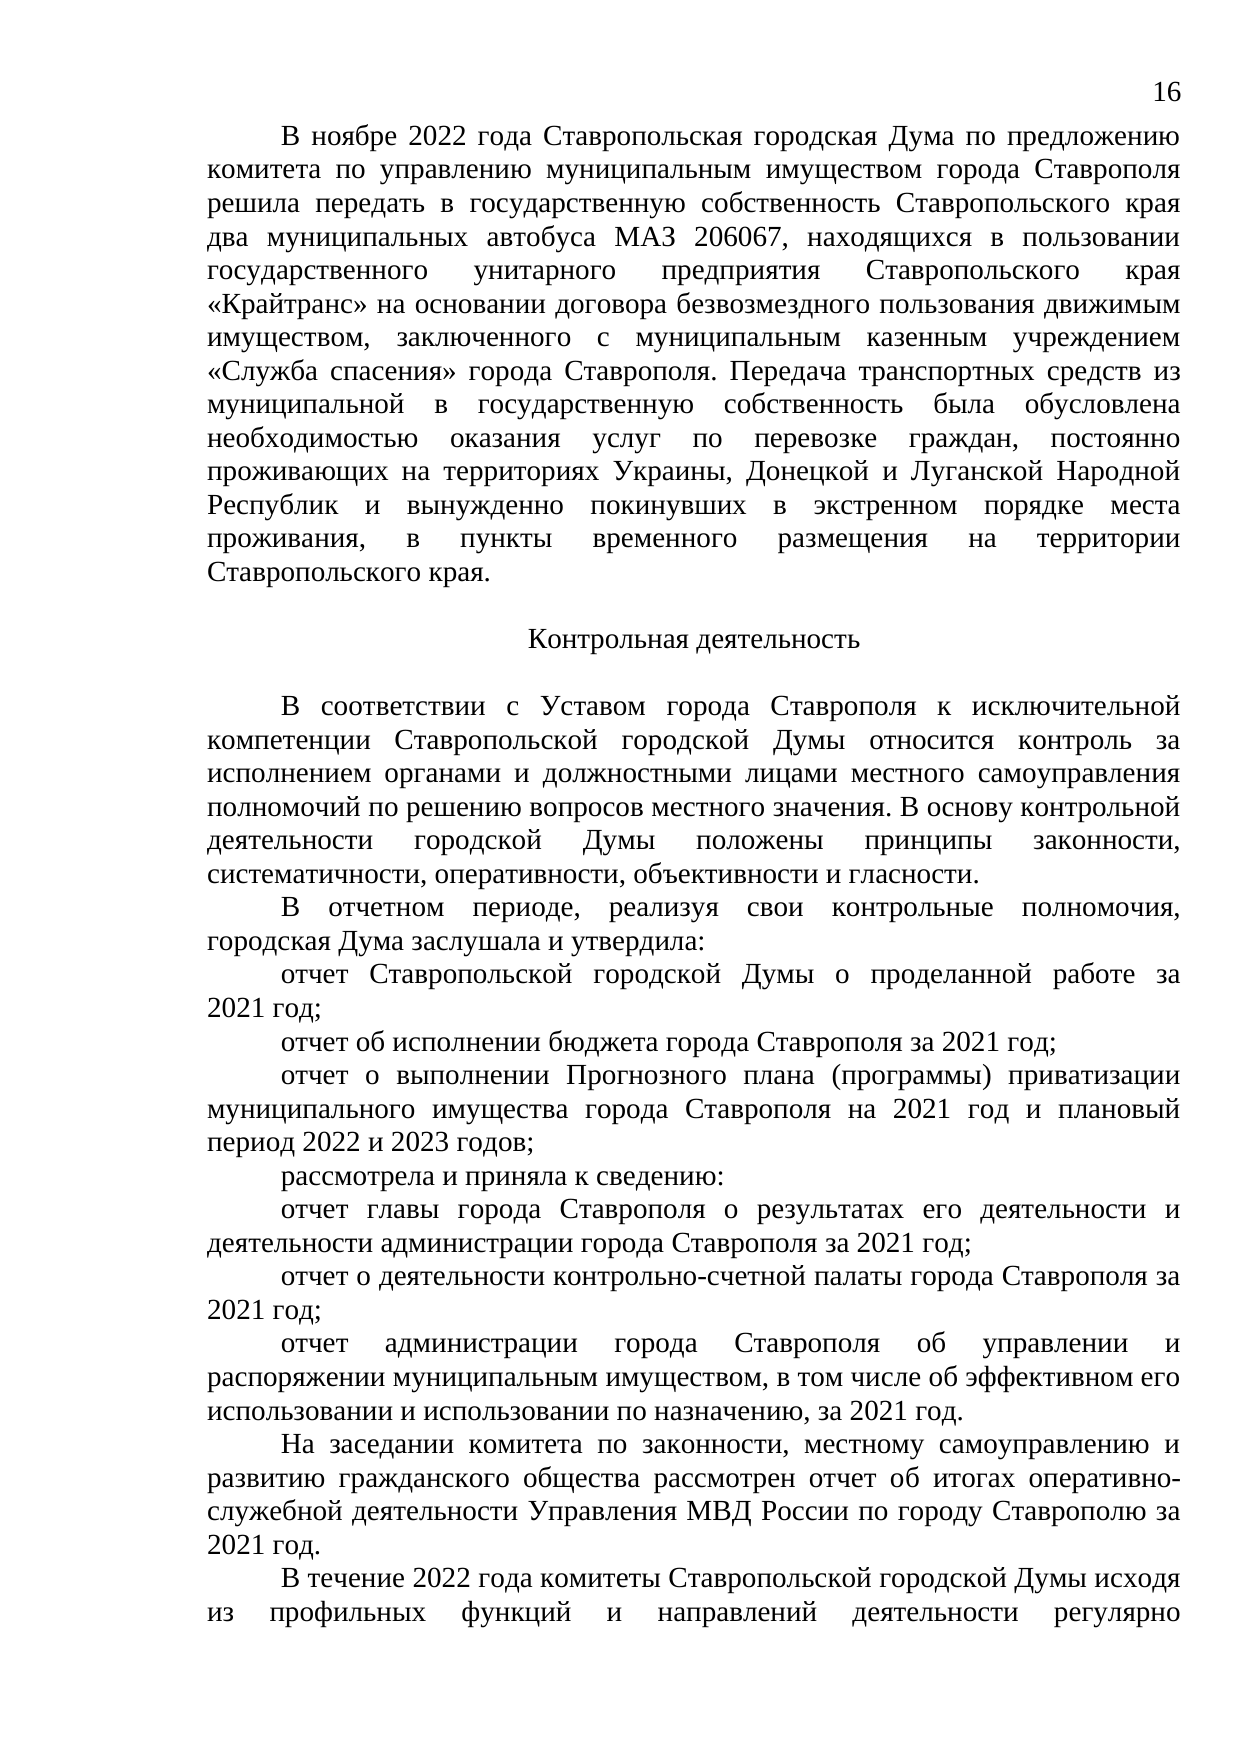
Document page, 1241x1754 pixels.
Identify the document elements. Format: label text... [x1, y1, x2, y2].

text Контрольная деятельность [207, 621, 1181, 655]
text отчет о выполнении Прогнозного плана (программы) приватизации муниципального имущества города Ставрополя на 2021 год и плановый период 2022 и 2023 годов; [207, 1057, 1181, 1158]
text отчет главы города Ставрополя о результатах его деятельности и деятельности администрации города Ставрополя за 2021 год; [207, 1191, 1181, 1258]
text отчет о деятельности контрольно-счетной палаты города Ставрополя за 2021 год; [207, 1258, 1181, 1326]
text отчет Ставропольской городской Думы о проделанной работе за 2021 год; [207, 957, 1181, 1024]
text На заседании комитета по законности, местному самоуправлению и развитию гражданского общества рассмотрен отчет об итогах оперативно-служебной деятельности Управления МВД России по городу Ставрополю за 2021 год. [207, 1426, 1181, 1560]
text В отчетном периоде, реализуя свои контрольные полномочия, городская Дума заслушала и утвердила: [207, 889, 1181, 957]
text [207, 1560, 1181, 1627]
text отчет администрации города Ставрополя об управлении и распоряжении муниципальным имуществом, в том числе об эффективном его использовании и использовании по назначению, за 2021 год. [207, 1326, 1181, 1426]
text В соответствии с Уставом города Ставрополя к исключительной компетенции Ставропольской городской Думы относится контроль за исполнением органами и должностными лицами местного самоуправления полномочий по решению вопросов местного значения. В основу контрольной деятельности городской Думы положены принципы законности, систематичности, оперативности, объективности и гласности. [207, 688, 1181, 889]
text отчет об исполнении бюджета города Ставрополя за 2021 год; [207, 1024, 1181, 1057]
text рассмотрела и приняла к сведению: [207, 1158, 1181, 1191]
text В ноябре 2022 года Ставропольская городская Дума по предложению комитета по управлению муниципальным имуществом города Ставрополя решила передать в государственную собственность Ставропольского края два муниципальных автобуса МАЗ 206067, находящихся в пользовании государственного унитарного предприятия Ставропольского края «Крайтранс» на основании договора безвозмездного пользования движимым имуществом, заключенного с муниципальным казенным учреждением «Служба спасения» города Ставрополя. Передача транспортных средств из муниципальной в государственную собственность была обусловлена необходимостью оказания услуг по перевозке граждан, постоянно проживающих на территориях Украины, Донецкой и Луганской Народной Республик и вынужденно покинувших в экстренном порядке места проживания, в пункты временного размещения на территории Ставропольского края. [207, 118, 1181, 588]
